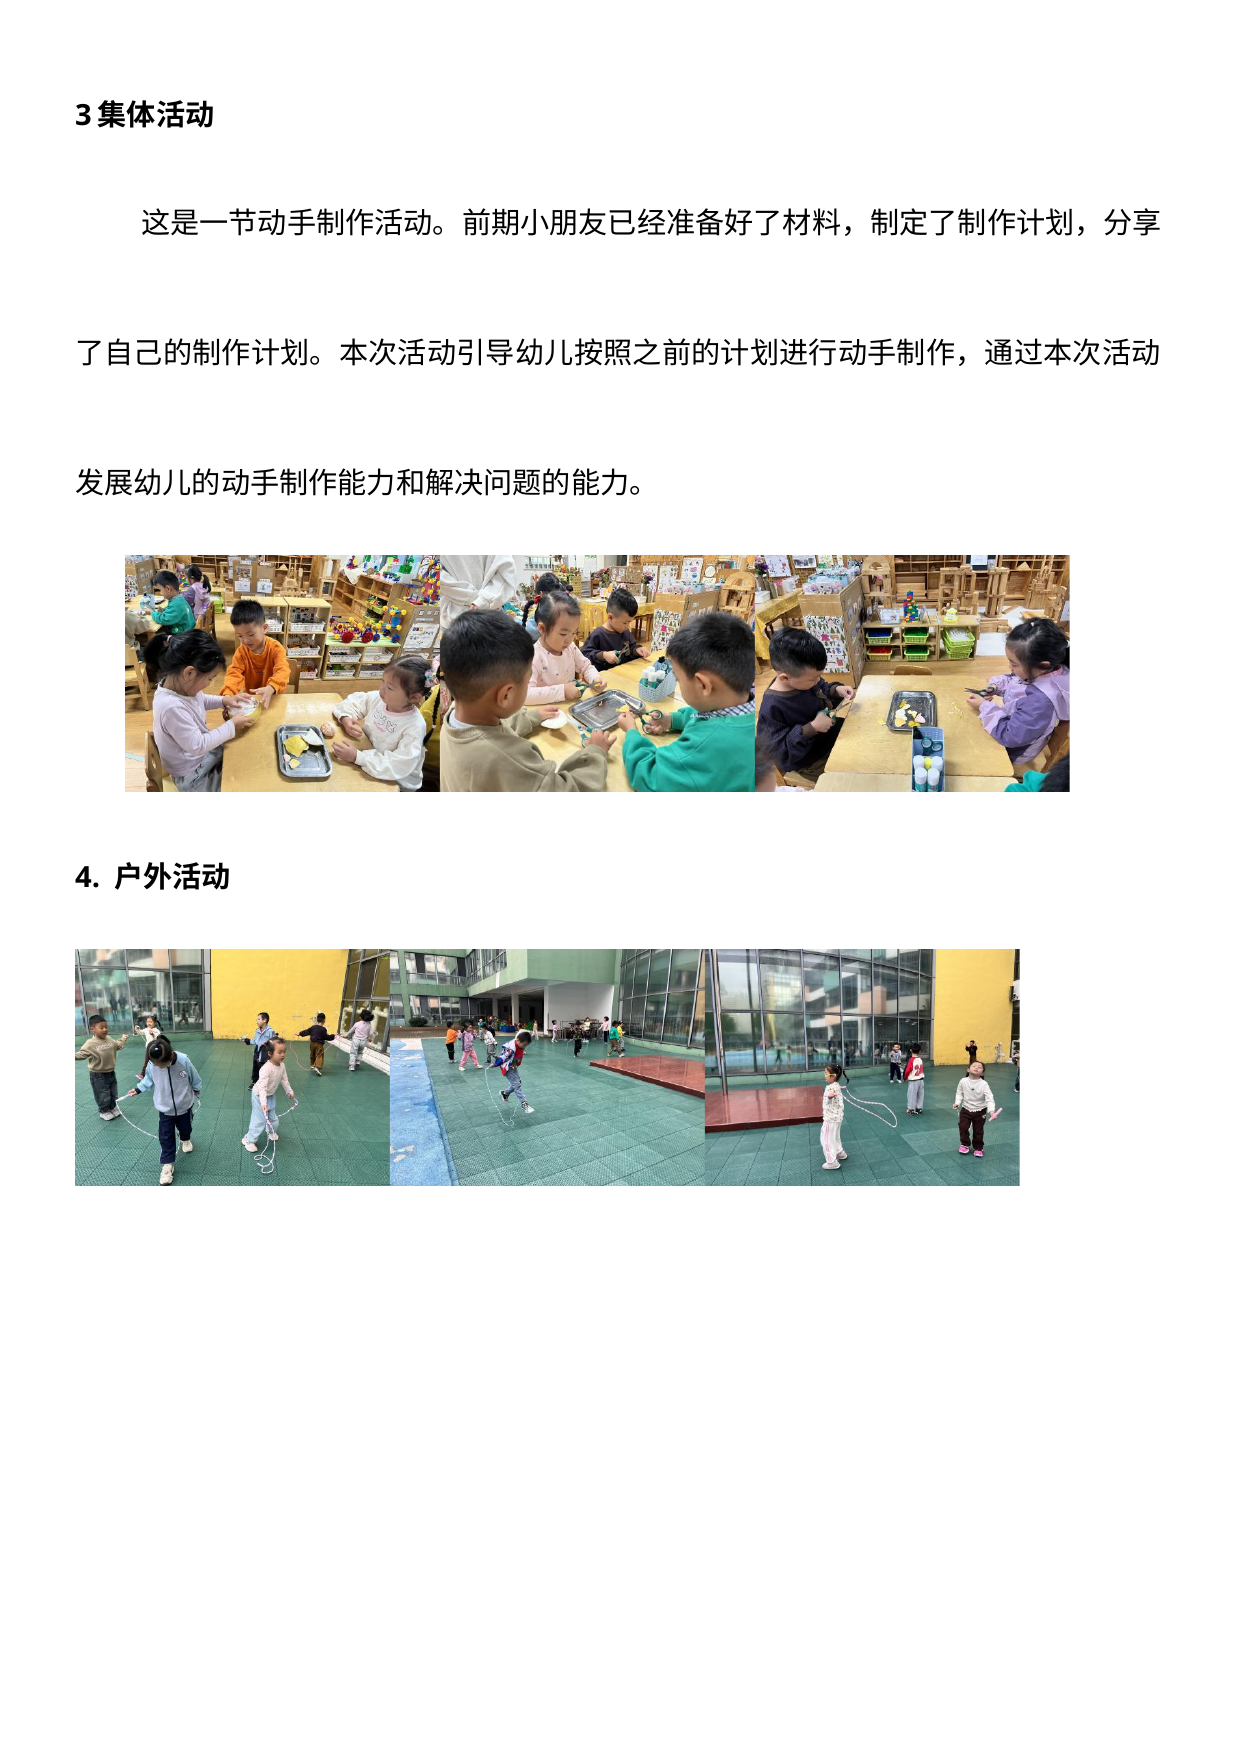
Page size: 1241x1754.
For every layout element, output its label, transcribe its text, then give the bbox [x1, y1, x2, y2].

picture [75, 949, 1020, 1186]
picture [125, 555, 1070, 792]
list 户外活动 [75, 842, 1165, 907]
list 3集体活动 [75, 81, 1165, 146]
list 这是一节动手制作活动。前期小朋友已经准备好了材料，制定了制作计划，分享了自己的制作计划。本次活动引导幼儿按照之前的计划进行动手制作，通过本次活动发展幼儿的动手制作能力和解决问题的能力。 [75, 188, 1165, 513]
